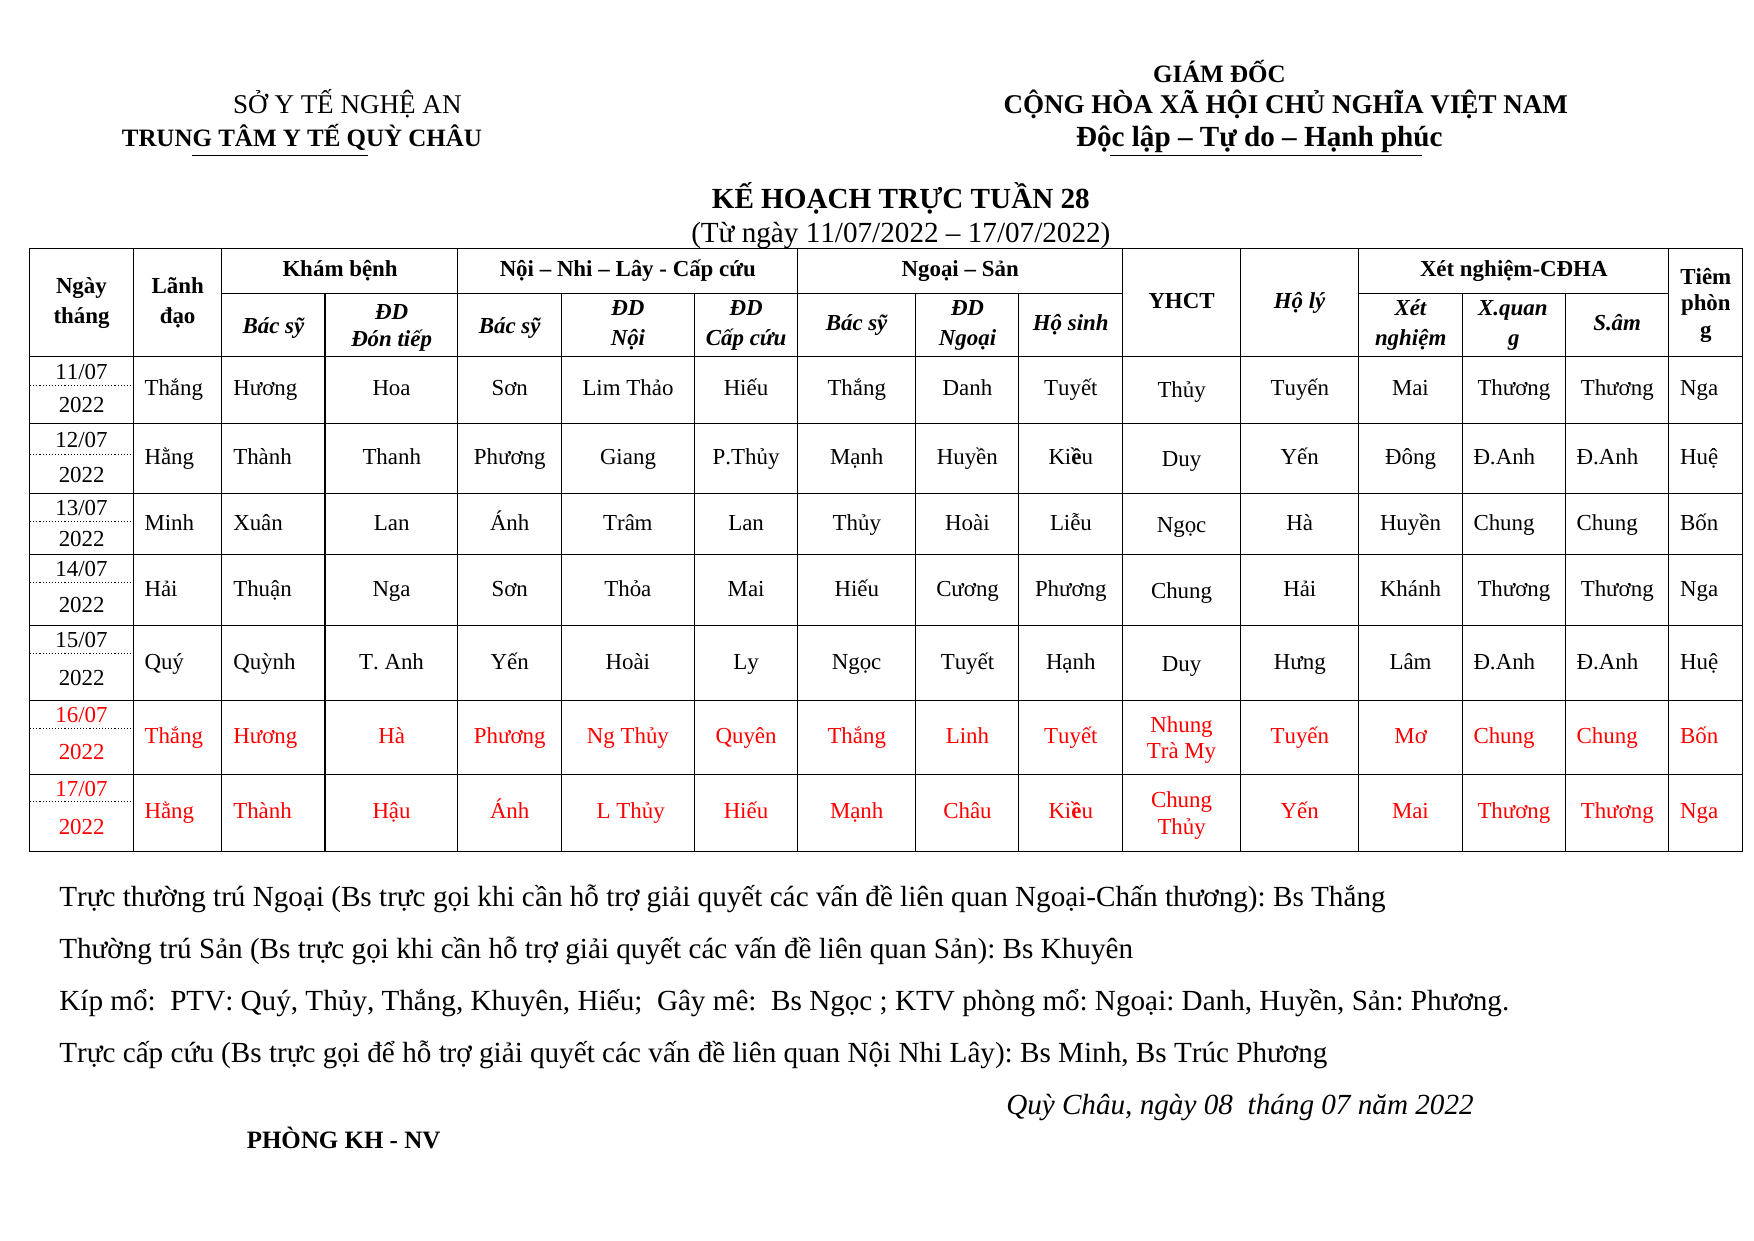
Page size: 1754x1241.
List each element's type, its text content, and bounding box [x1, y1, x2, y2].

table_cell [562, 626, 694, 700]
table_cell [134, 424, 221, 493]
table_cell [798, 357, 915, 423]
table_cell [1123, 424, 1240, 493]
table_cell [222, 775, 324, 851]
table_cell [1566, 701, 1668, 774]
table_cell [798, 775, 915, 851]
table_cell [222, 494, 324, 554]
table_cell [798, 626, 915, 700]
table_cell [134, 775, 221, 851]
table_header Nội – Nhi – Lây - Cấp cứu [458, 249, 797, 293]
text GIÁM ĐỐC [59, 59, 1742, 88]
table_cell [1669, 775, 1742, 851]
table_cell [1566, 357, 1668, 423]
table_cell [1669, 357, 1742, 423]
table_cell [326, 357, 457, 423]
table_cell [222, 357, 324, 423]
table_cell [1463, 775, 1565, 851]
table_header Ngày tháng [30, 249, 133, 356]
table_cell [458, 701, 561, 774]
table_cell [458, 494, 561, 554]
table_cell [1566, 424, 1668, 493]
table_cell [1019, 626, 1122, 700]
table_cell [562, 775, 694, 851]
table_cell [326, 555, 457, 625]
table_header YHCT [1123, 249, 1240, 356]
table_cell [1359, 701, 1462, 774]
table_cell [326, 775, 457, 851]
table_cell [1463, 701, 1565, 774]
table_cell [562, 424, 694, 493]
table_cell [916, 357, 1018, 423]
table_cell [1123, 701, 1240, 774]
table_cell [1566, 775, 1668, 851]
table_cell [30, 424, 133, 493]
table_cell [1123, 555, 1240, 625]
table_cell ĐD Ngoại [916, 294, 1018, 356]
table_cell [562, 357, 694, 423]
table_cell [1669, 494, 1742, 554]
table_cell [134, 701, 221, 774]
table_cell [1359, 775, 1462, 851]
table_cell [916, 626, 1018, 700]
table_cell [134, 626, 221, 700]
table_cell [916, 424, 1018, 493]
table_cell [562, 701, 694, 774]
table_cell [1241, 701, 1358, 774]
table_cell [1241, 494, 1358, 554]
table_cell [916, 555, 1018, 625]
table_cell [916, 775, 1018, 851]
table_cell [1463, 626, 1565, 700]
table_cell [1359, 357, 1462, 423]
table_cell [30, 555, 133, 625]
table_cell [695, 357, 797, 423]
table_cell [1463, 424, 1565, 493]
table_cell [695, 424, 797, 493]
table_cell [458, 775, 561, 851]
table_header Hộ lý [1241, 249, 1358, 356]
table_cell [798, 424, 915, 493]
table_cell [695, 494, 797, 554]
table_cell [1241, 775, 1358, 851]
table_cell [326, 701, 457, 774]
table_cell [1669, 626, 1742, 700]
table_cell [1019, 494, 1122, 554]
table_cell 11/07 [30, 357, 133, 385]
table_cell Xét nghiệm [1359, 294, 1462, 356]
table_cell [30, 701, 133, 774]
table_cell ĐD Nội [562, 294, 694, 356]
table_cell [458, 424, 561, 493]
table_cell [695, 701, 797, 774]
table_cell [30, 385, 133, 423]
text Trực cấp cứu (Bs trực gọi để hỗ trợ giải quyết các vấn đề liên quan Nội Nhi Lây): Bs Minh, Bs Trúc Phương Quỳ Châu, ngày 08 tháng 07 năm 2022 [59, 1021, 1742, 1125]
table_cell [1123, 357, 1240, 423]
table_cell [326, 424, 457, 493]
text Thường trú Sản (Bs trực gọi khi cần hỗ trợ giải quyết các vấn đề liên quan Sản): Bs Khuyên [59, 917, 1742, 969]
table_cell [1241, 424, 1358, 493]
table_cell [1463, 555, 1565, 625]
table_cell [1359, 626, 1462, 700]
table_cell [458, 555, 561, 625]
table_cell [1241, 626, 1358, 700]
text (Từ ngày 11/07/2022 – 17/07/2022) [59, 215, 1742, 248]
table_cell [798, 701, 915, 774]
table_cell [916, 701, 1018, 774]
text KẾ HOẠCH TRỰC TUẦN 28 [59, 181, 1742, 215]
table_header Lãnh đạo [134, 249, 221, 356]
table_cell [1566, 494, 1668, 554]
table_header Xét nghiệm-CĐHA [1359, 249, 1668, 293]
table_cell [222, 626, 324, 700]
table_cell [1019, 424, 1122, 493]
table_header Tiêm phòng [1669, 249, 1742, 356]
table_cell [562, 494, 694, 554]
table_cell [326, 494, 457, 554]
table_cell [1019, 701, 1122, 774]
table_cell ĐD Cấp cứu [695, 294, 797, 356]
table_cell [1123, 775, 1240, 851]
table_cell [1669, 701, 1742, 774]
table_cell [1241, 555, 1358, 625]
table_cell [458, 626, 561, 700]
text Trực thường trú Ngoại (Bs trực gọi khi cần hỗ trợ giải quyết các vấn đề liên quan Ngoại-Chấn thương): Bs Thắng [59, 864, 1742, 917]
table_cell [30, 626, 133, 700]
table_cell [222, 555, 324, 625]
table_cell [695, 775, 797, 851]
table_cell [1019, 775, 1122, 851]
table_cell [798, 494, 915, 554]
text TRUNG TÂM Y TẾ QUỲ CHÂU Độc lập – Tự do – Hạnh phúc [59, 119, 1742, 152]
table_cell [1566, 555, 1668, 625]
table_header Khám bệnh [222, 249, 457, 293]
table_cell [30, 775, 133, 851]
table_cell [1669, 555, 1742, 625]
table_cell ĐD Đón tiếp [326, 294, 457, 356]
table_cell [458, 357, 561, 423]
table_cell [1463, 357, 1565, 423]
table_cell Bác sỹ [222, 294, 324, 356]
text PHÒNG KH - NV [59, 1125, 1742, 1154]
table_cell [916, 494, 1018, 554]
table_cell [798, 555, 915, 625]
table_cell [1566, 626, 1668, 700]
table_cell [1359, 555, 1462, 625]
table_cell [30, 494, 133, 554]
text Kíp mổ: PTV: Quý, Thủy, Thắng, Khuyên, Hiếu; Gây mê: Bs Ngọc ; KTV phòng mổ: Ngoại: Danh, Huyền, Sản: Phương. [59, 969, 1742, 1021]
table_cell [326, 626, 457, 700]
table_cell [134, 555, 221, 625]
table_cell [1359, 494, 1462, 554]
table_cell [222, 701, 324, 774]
table_cell S.âm [1566, 294, 1668, 356]
table_cell X.quang [1463, 294, 1565, 356]
text SỞ Y TẾ NGHỆ AN CỘNG HÒA XÃ HỘI CHỦ NGHĨA VIỆT NAM [59, 88, 1742, 119]
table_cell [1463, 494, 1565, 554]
table_cell Bác sỹ [458, 294, 561, 356]
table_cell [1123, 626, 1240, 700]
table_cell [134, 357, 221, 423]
table_cell Hộ sinh [1019, 294, 1122, 356]
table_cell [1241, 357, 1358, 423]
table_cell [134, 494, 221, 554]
table_cell Bác sỹ [798, 294, 915, 356]
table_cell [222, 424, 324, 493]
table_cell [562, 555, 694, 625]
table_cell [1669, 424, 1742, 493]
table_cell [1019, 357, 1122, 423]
table_header Ngoại – Sản [798, 249, 1122, 293]
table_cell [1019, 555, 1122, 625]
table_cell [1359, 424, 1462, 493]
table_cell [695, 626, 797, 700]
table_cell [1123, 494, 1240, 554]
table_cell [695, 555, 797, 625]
